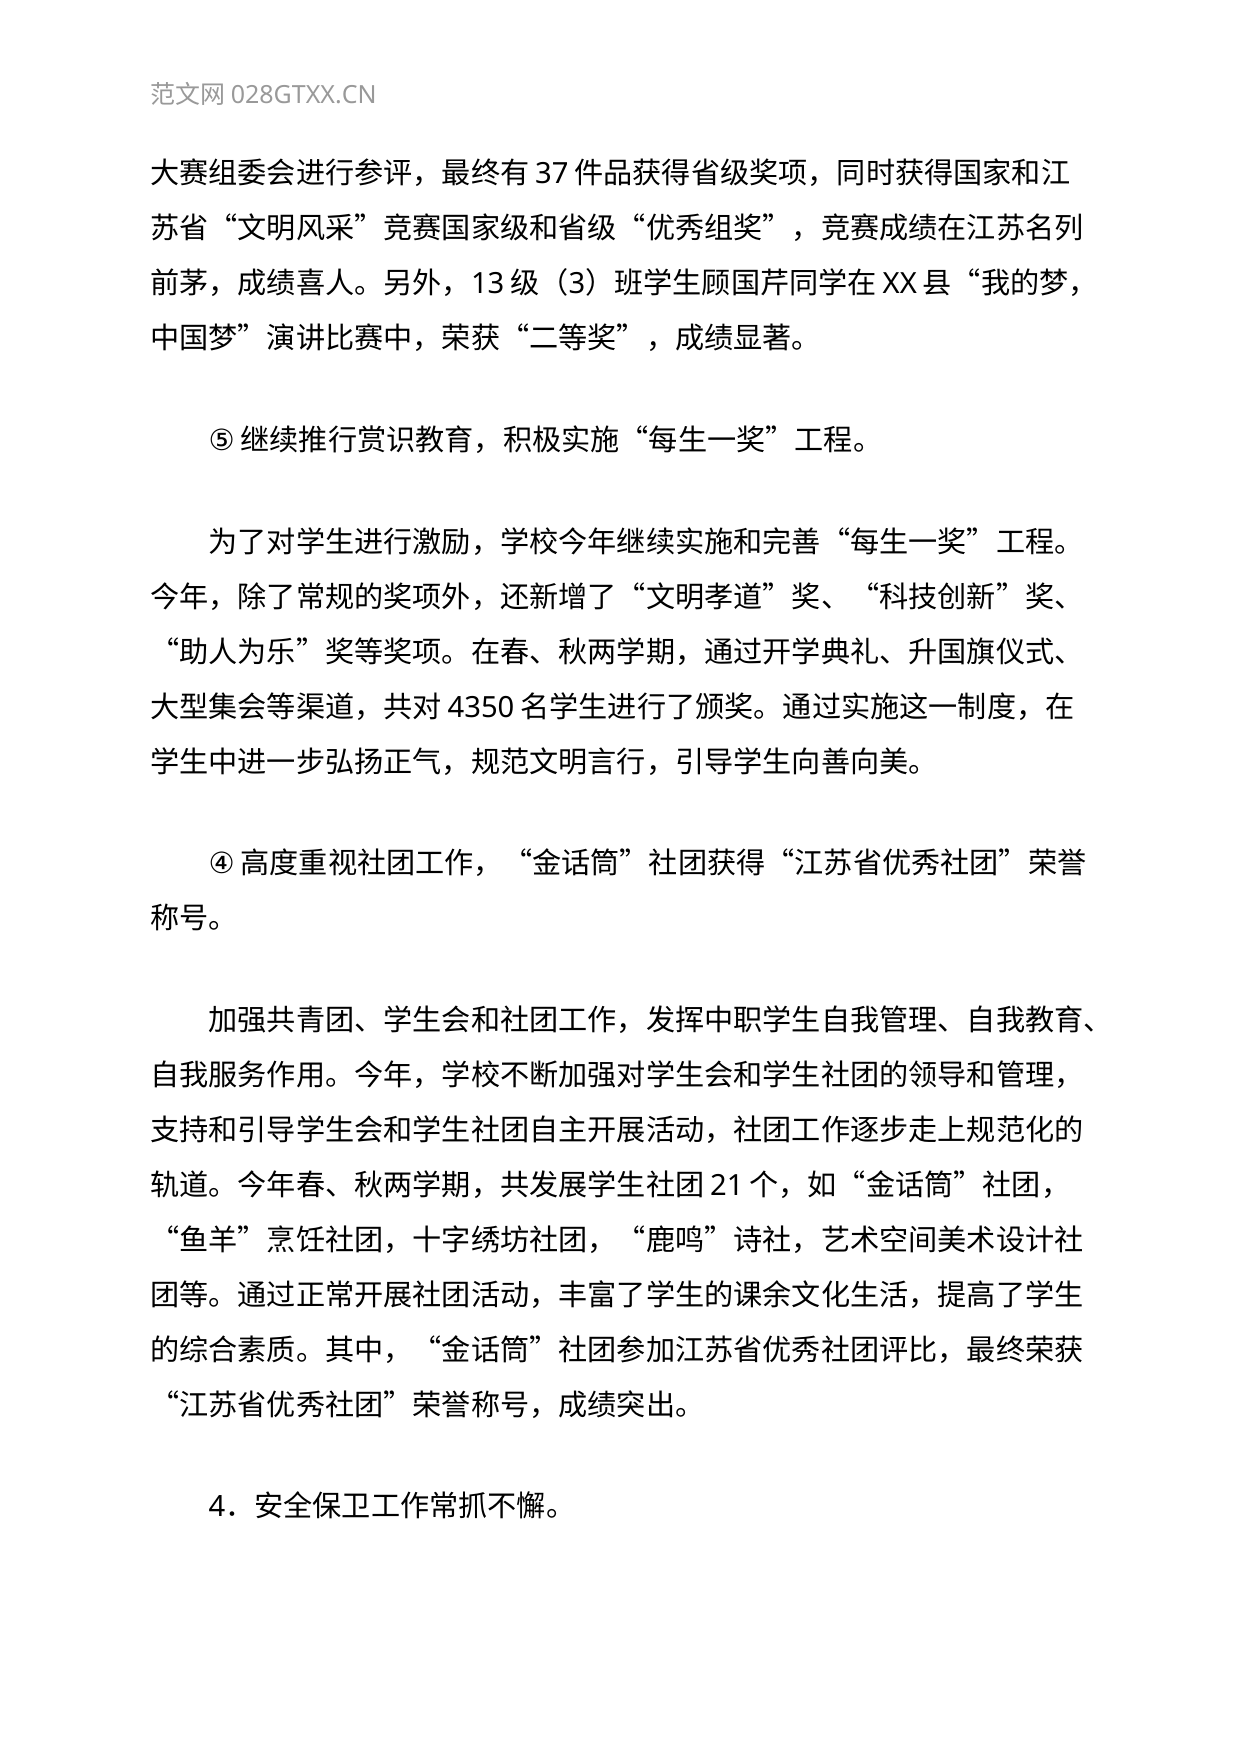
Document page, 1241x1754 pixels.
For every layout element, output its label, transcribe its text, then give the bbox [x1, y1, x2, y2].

text 为了对学生进行激励，学校今年继续实施和完善“每生一奖”工程。今年，除了常规的奖项外，还新增了“文明孝道”奖、“科技创新”奖、“助人为乐”奖等奖项。在春、秋两学期，通过开学典礼、升国旗仪式、大型集会等渠道，共对4350名学生进行了颁奖。通过实施这一制度，在学生中进一步弘扬正气，规范文明言行，引导学生向善向美。 [150, 519, 1090, 781]
text 4．安全保卫工作常抓不懈。 [150, 1483, 1090, 1525]
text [150, 150, 1090, 357]
text ④高度重视社团工作，“金话筒”社团获得“江苏省优秀社团”荣誉称号。 [150, 840, 1090, 937]
text 加强共青团、学生会和社团工作，发挥中职学生自我管理、自我教育、自我服务作用。今年，学校不断加强对学生会和学生社团的领导和管理，支持和引导学生会和学生社团自主开展活动，社团工作逐步走上规范化的轨道。今年春、秋两学期，共发展学生社团21个，如“金话筒”社团，“鱼羊”烹饪社团，十字绣坊社团，“鹿鸣”诗社，艺术空间美术设计社团等。通过正常开展社团活动，丰富了学生的课余文化生活，提高了学生的综合素质。其中，“金话筒”社团参加江苏省优秀社团评比，最终荣获“江苏省优秀社团”荣誉称号，成绩突出。 [150, 997, 1090, 1423]
text ⑤继续推行赏识教育，积极实施“每生一奖”工程。 [150, 417, 1090, 459]
